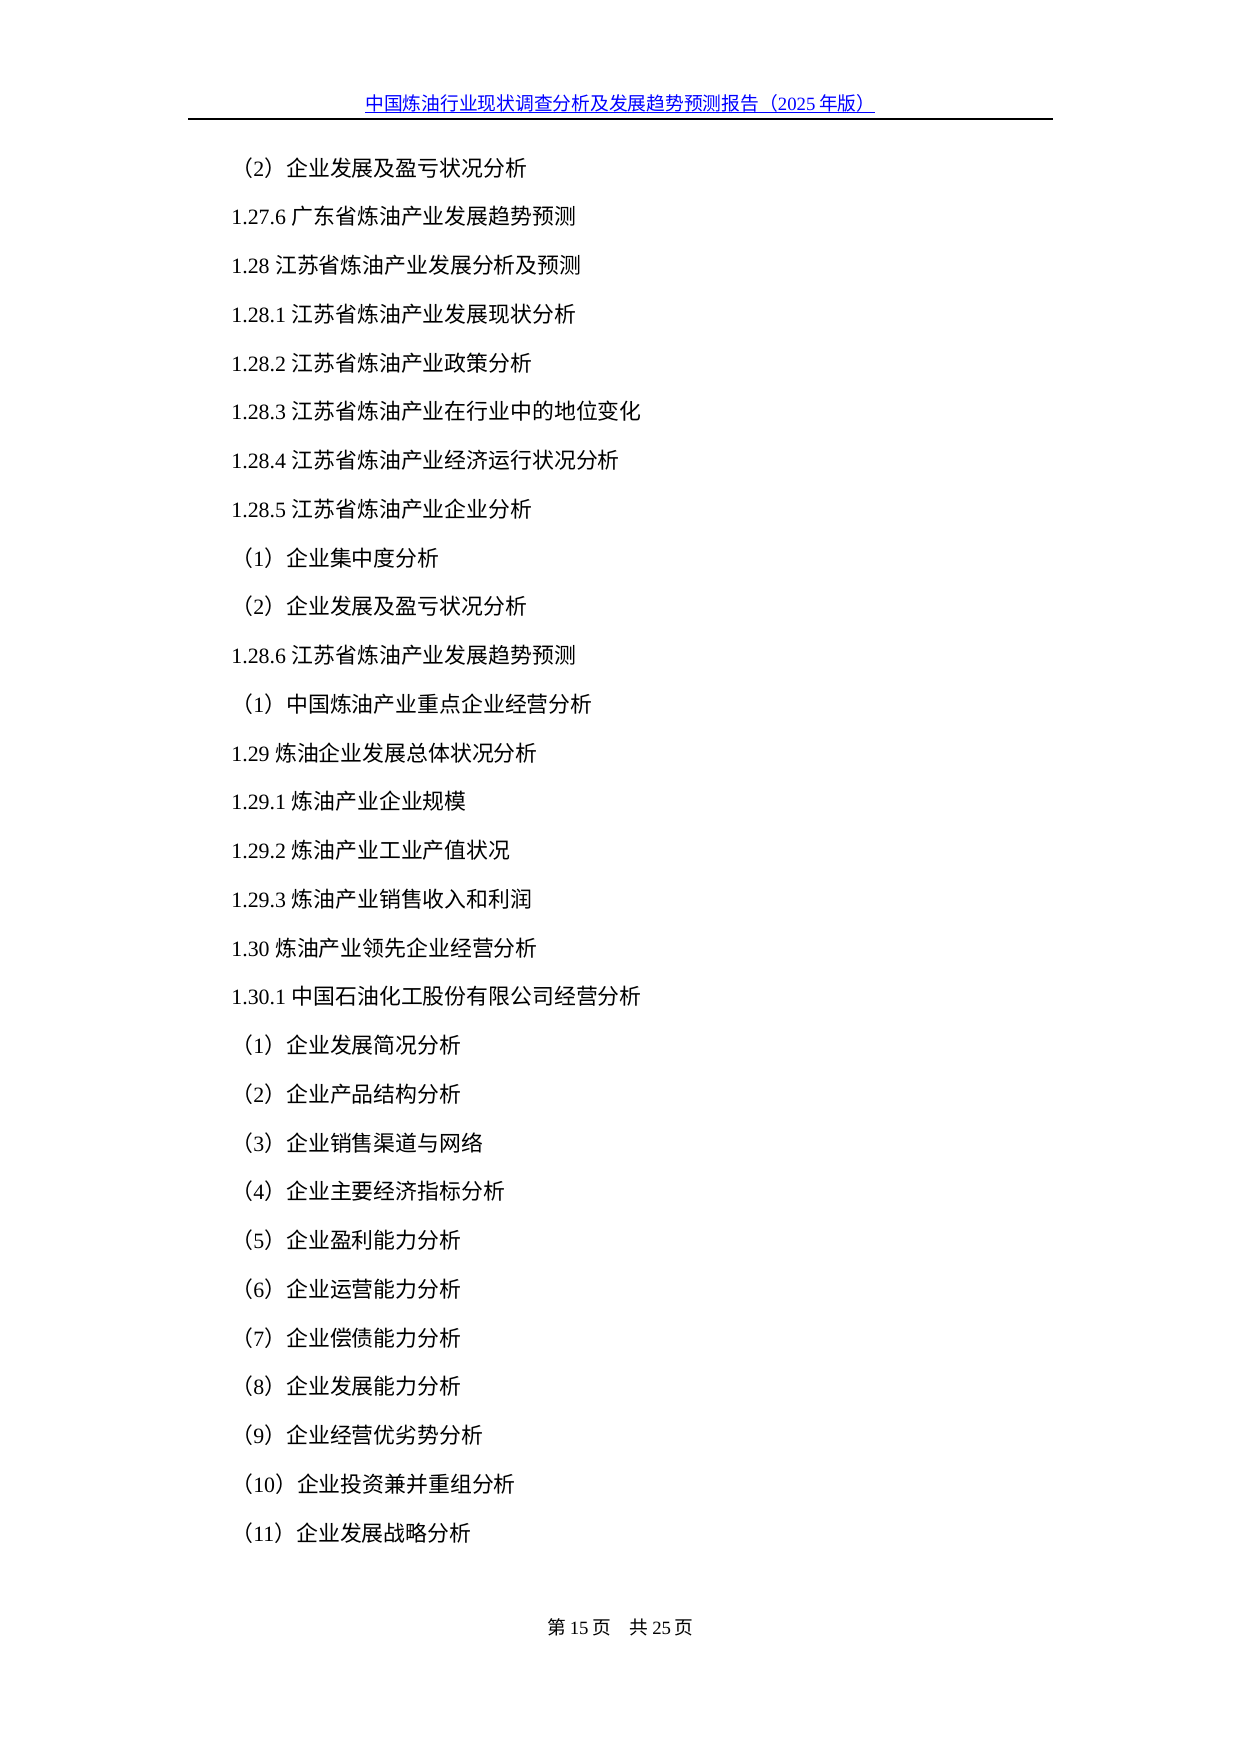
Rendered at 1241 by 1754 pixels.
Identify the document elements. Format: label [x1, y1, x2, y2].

text [187, 150, 1053, 1548]
